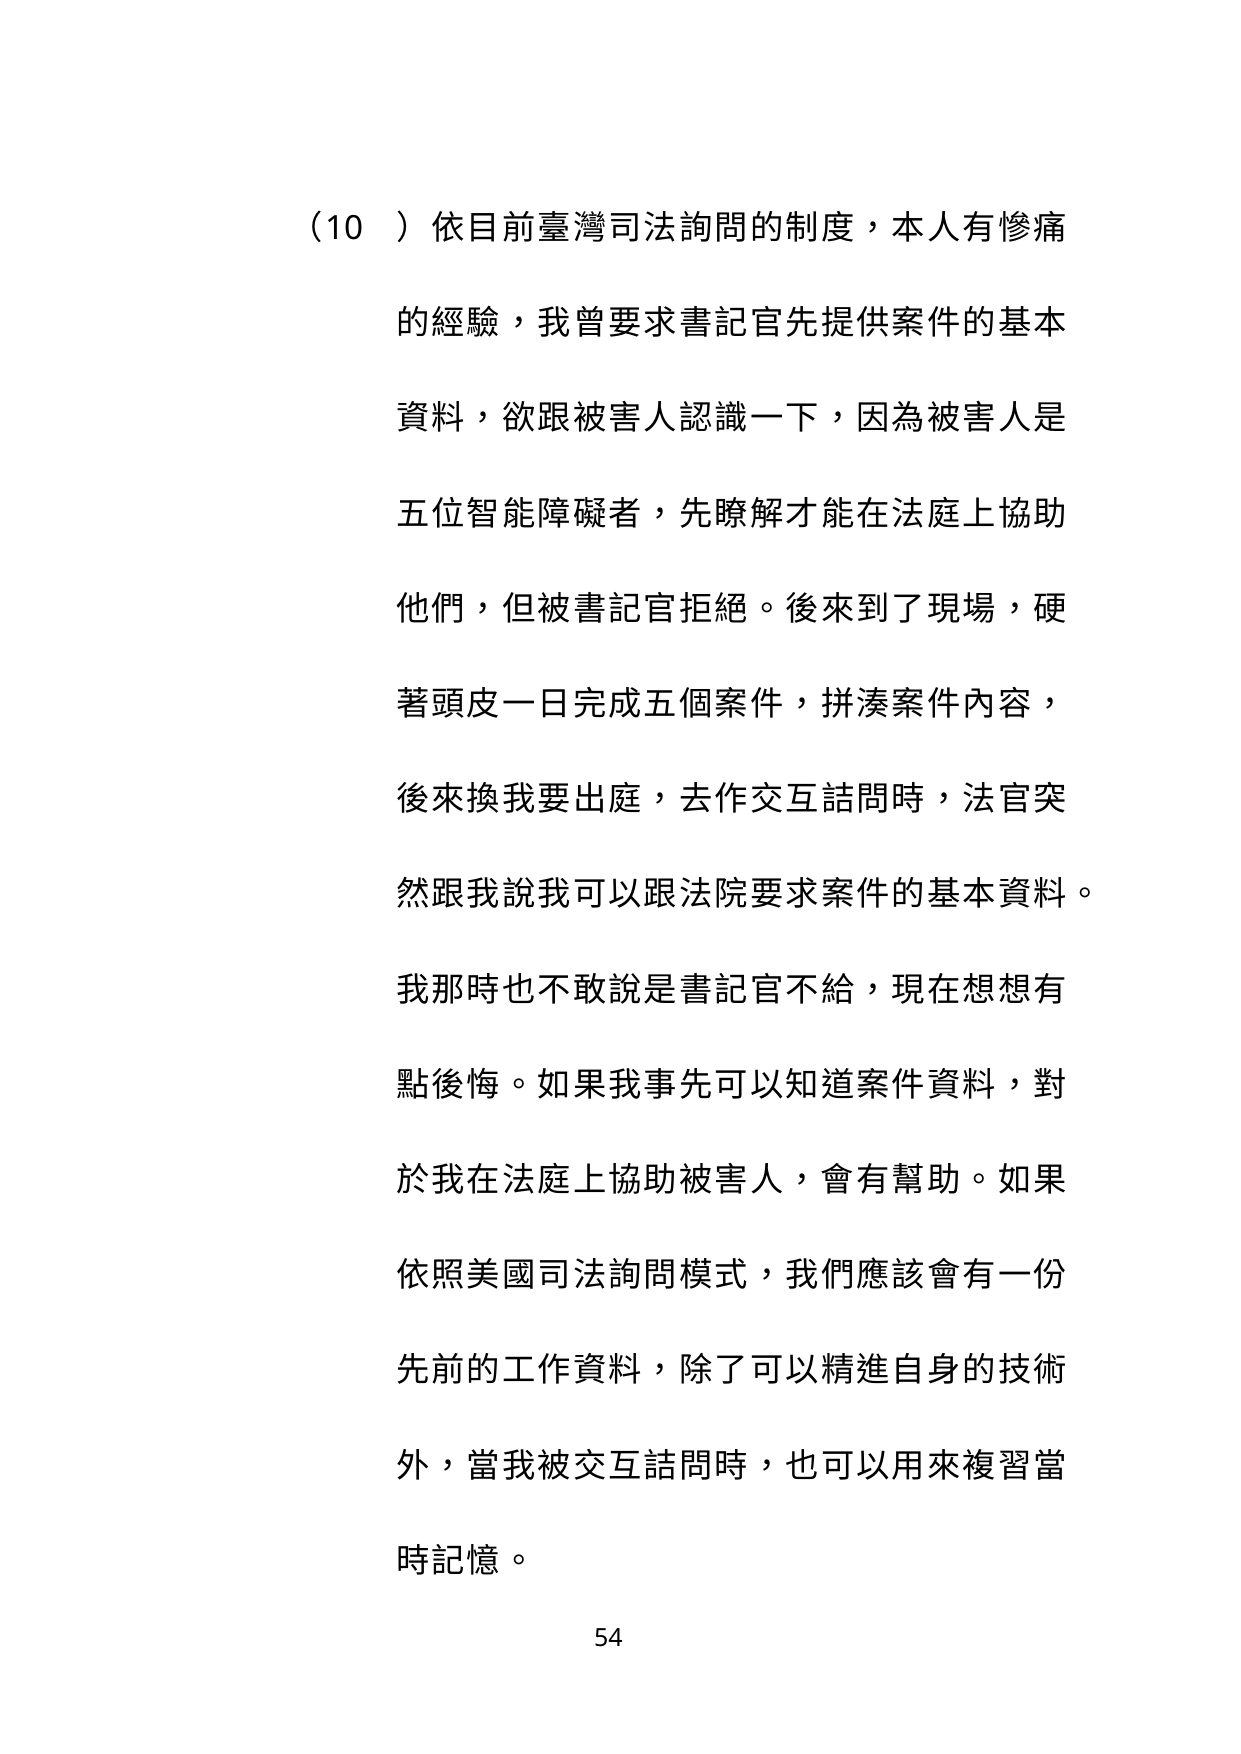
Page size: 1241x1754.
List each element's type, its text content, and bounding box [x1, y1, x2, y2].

subtitle 依目前臺灣司法詢問的制度，本人有慘痛的經驗，我曾要求書記官先提供案件的基本資料，欲跟被害人認識一下，因為被害人是五位智能障礙者，先瞭解才能在法庭上協助他們，但被書記官拒絕。後來到了現場，硬著頭皮一日完成五個案件，拼湊案件內容，後來換我要出庭，去作交互詰問時，法官突然跟我說我可以跟法院要求案件的基本資料。我那時也不敢說是書記官不給，現在想想有點後悔。如果我事先可以知道案件資料，對於我在法庭上協助被害人，會有幫助。如果依照美國司法詢問模式，我們應該會有一份先前的工作資料，除了可以精進自身的技術外，當我被交互詰問時，也可以用來複習當時記憶。 [272, 177, 1069, 1605]
